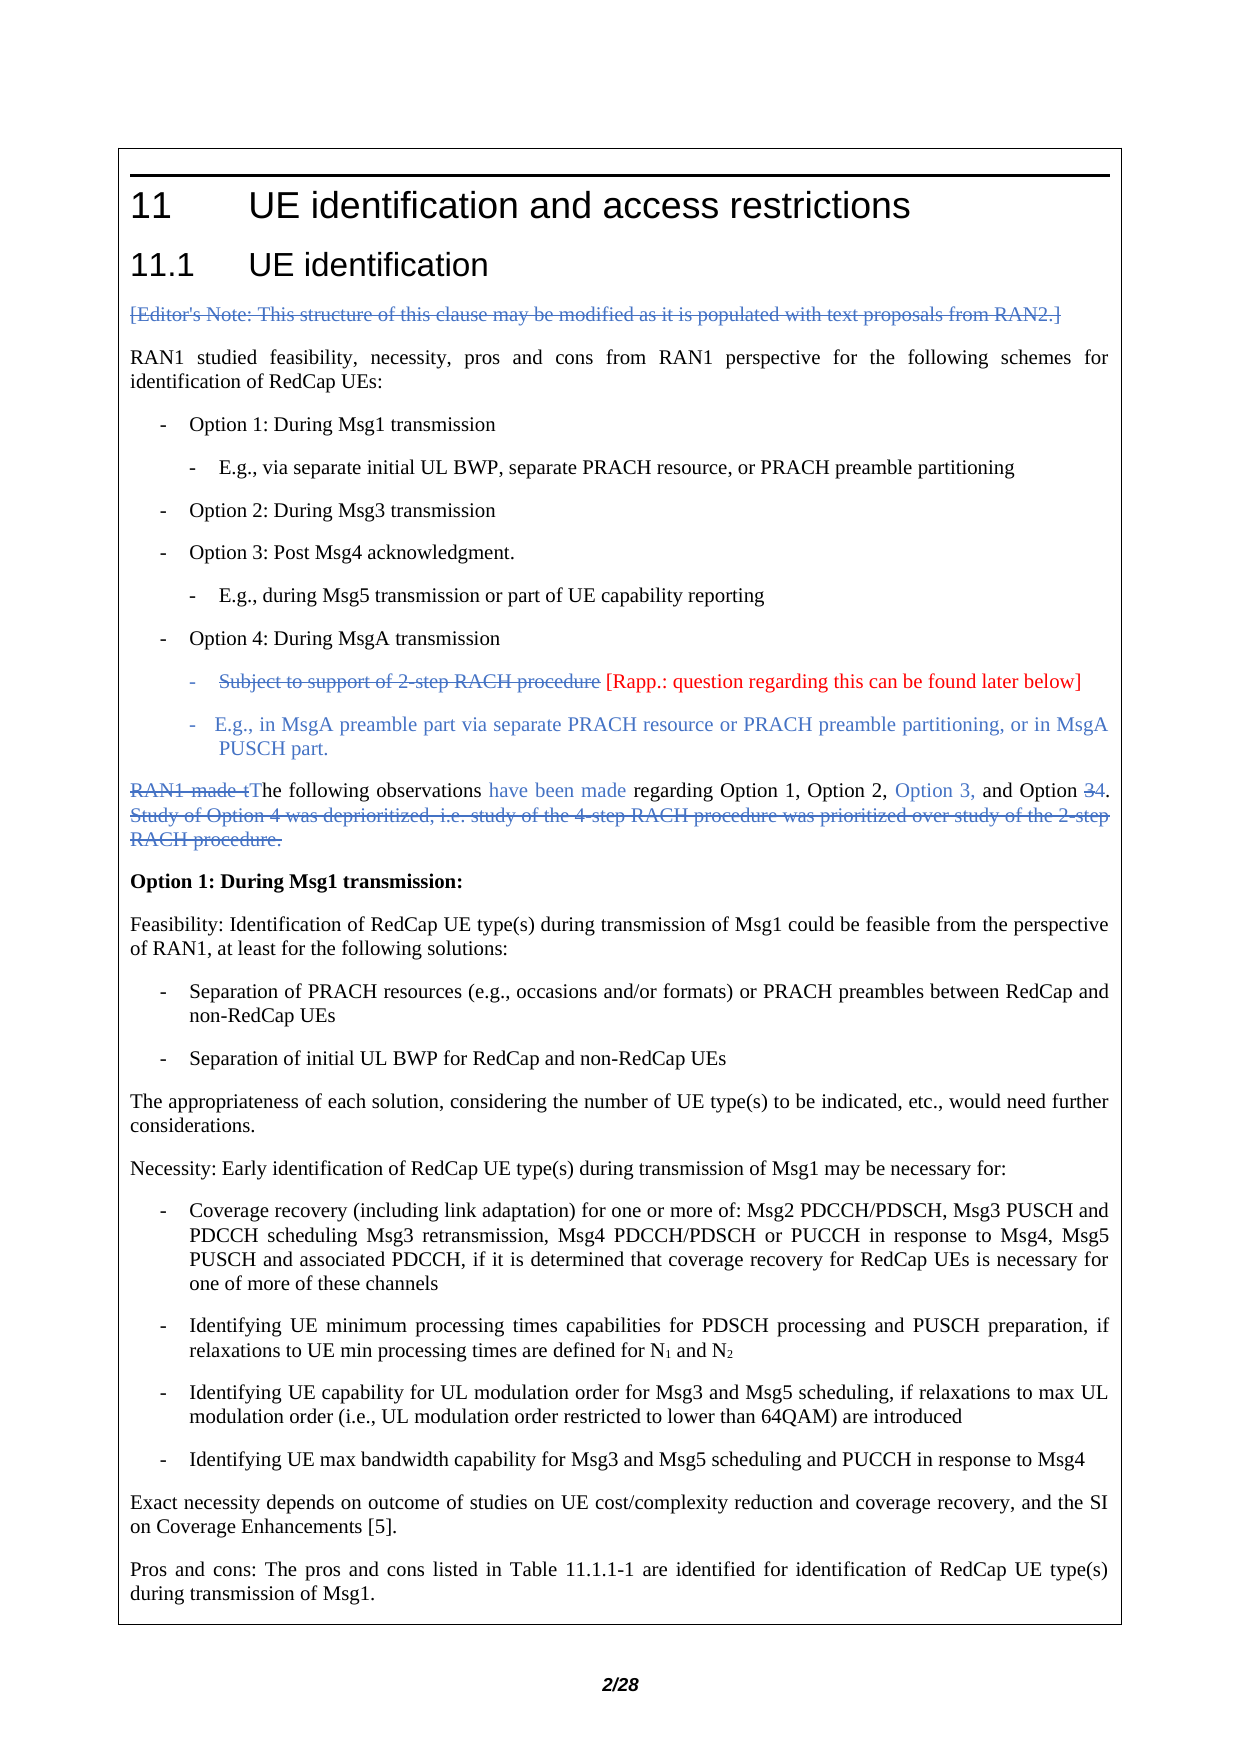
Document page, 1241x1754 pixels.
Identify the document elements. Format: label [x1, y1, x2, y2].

table_header [119, 149, 1121, 1624]
